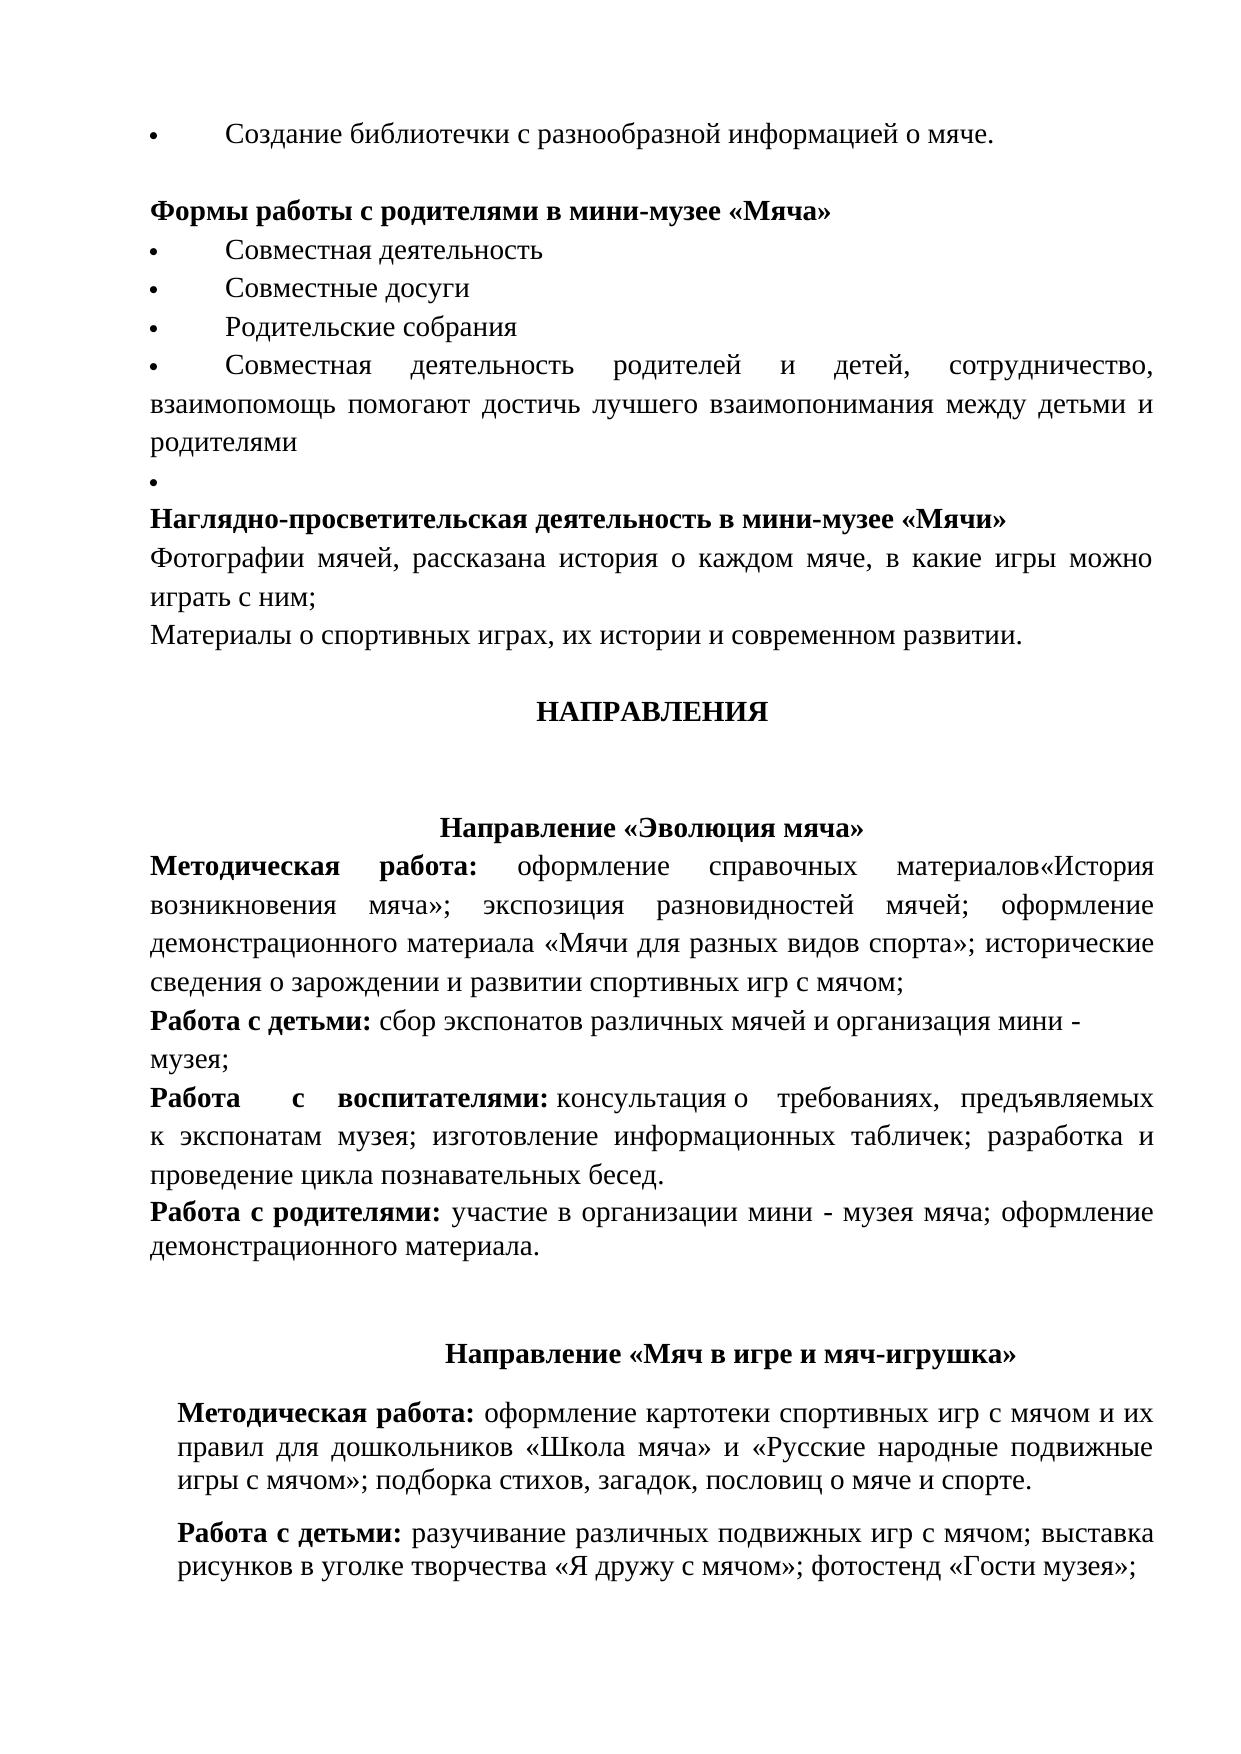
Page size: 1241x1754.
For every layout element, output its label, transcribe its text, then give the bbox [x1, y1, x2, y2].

text Фотографии мячей, рассказана история о каждом мяче, в какие игры можно играть с ним; [150, 540, 1154, 612]
text Работа с детьми: сбор экспонатов различных мячей и организация мини - музея; [150, 1003, 1154, 1075]
text Формы работы с родителями в мини-музее «Мяча» [150, 193, 1154, 227]
text Работа с детьми: разучивание различных подвижных игр с мячом; выставка рисунков в уголке творчества «Я дружу с мячом»; фотостенд «Гости музея»; [177, 1516, 1154, 1582]
text Работа с родителями: участие в организации мини - музея мяча; оформление демонстрационного материала. [150, 1195, 1154, 1262]
list Совместные досуги [150, 270, 1154, 304]
text Наглядно-просветительская деятельность в мини-музее «Мячи» [150, 502, 1154, 535]
text Методическая работа: оформление справочных материалов«История возникновения мяча»; экспозиция разновидностей мячей; оформление демонстрационного материала «Мячи для разных видов спорта»; исторические сведения о зарождении и развитии спортивных игр с мячом; [150, 848, 1154, 998]
list Родительские собрания [150, 309, 1154, 342]
text Методическая работа: оформление картотеки спортивных игр с мячом и их правил для дошкольников «Школа мяча» и «Русские народные подвижные игры с мячом»; подборка стихов, загадок, пословиц о мяче и спорте. [177, 1396, 1154, 1495]
list Совместная деятельность [150, 232, 1154, 265]
text Направление «Эволюция мяча» [150, 810, 1154, 843]
text НАПРАВЛЕНИЯ [150, 694, 1154, 728]
list Совместная деятельность родителей и детей, сотрудничество, взаимопомощь помогают достичь лучшего взаимопонимания между детьми и родителями [150, 347, 1154, 458]
text Материалы о спортивных играх, их истории и современном развитии. [150, 617, 1154, 651]
text Работа с воспитателями: консультация о требованиях, предъявляемых к экспонатам музея; изготовление информационных табличек; разработка и проведение цикла познавательных бесед. [150, 1080, 1154, 1190]
list Создание библиотечки с разнообразной информацией о мяче. [150, 116, 1154, 150]
text Направление «Мяч в игре и мяч-игрушка» [406, 1336, 1154, 1370]
